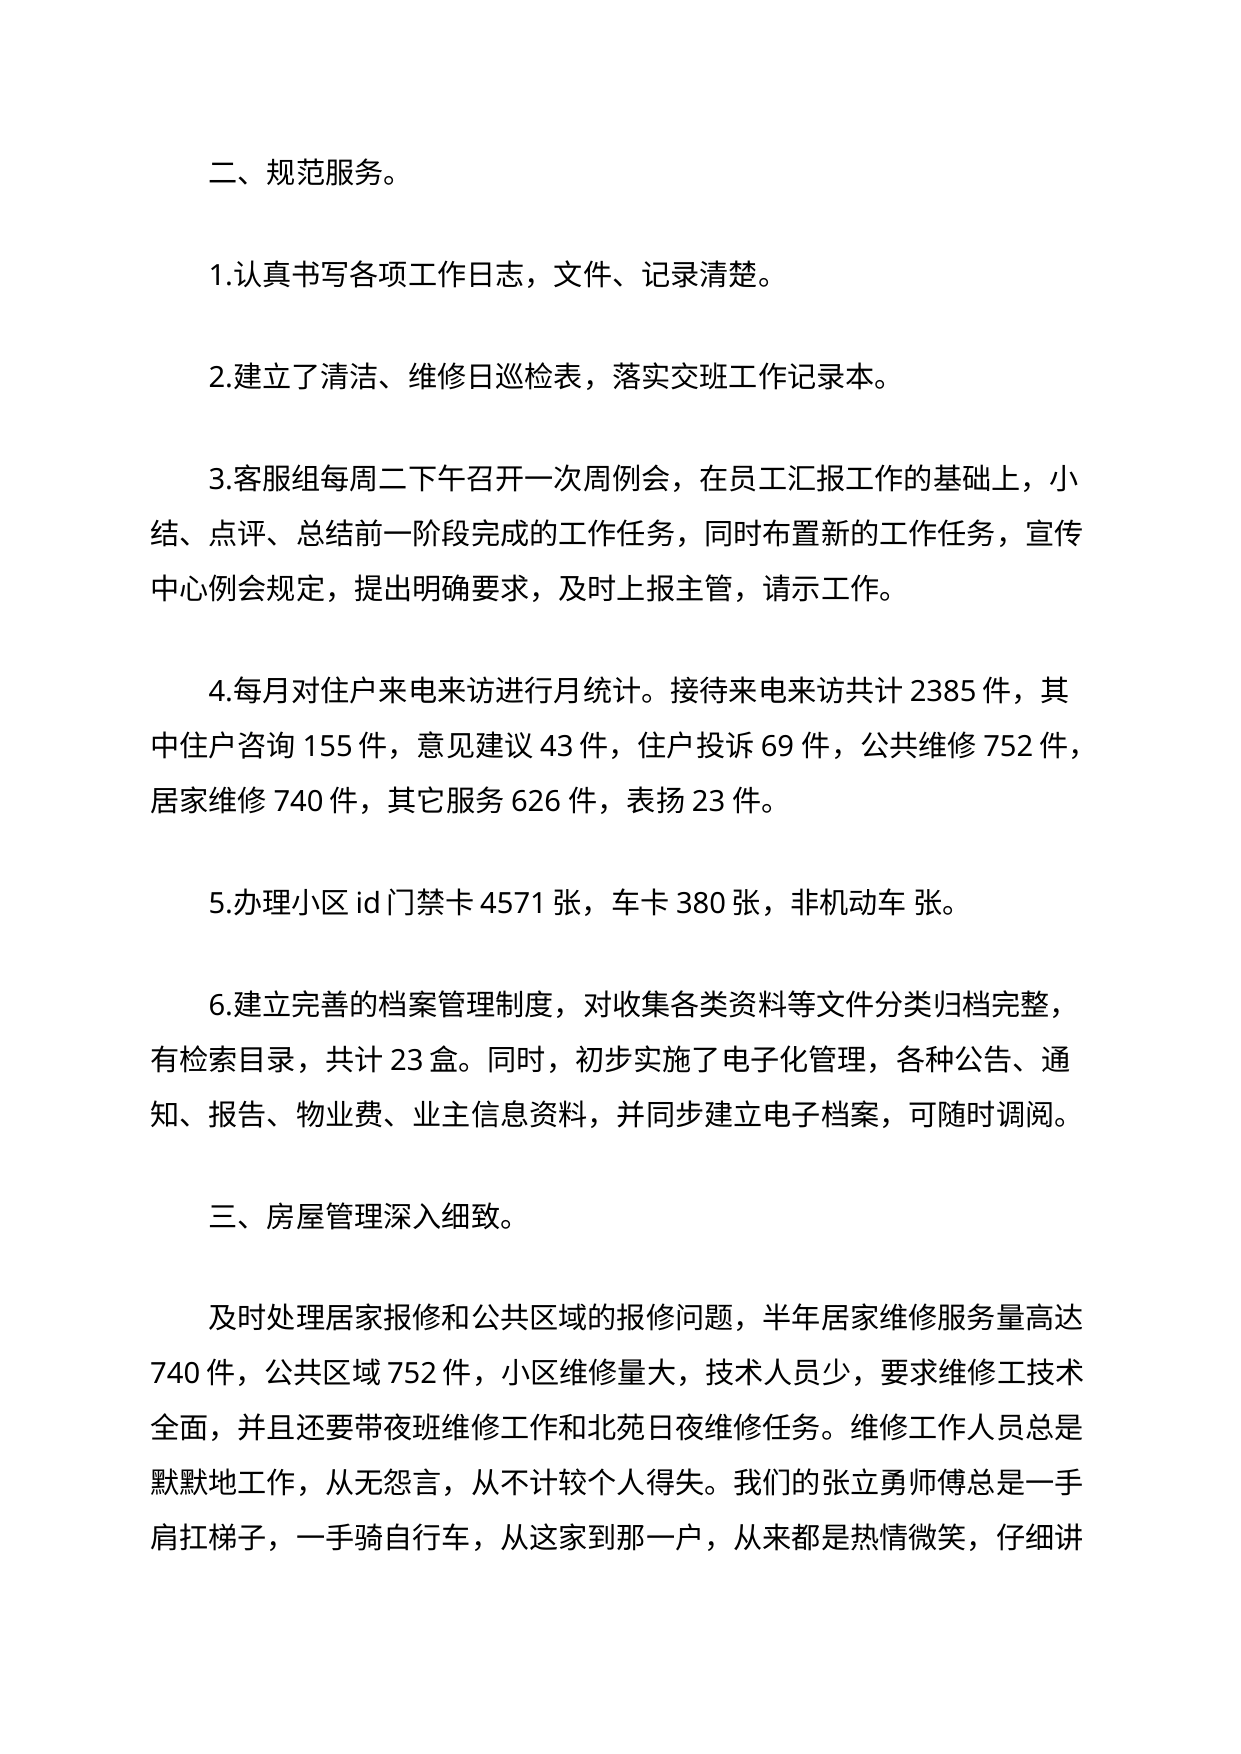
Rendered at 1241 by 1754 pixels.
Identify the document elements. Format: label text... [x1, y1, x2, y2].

text 二、规范服务。 [150, 150, 1090, 192]
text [150, 1295, 1090, 1557]
text 6.建立完善的档案管理制度，对收集各类资料等文件分类归档完整，有检索目录，共计 23盒。同时，初步实施了电子化管理，各种公告、通知、报告、物业费、业主信息资料，并同步建立电子档案，可随时调阅。 [150, 981, 1090, 1134]
text 三、房屋管理深入细致。 [150, 1193, 1090, 1235]
text 4.每月对住户来电来访进行月统计。接待来电来访共计2385件，其中住户咨询 155件，意见建议 43件，住户投诉 69 件，公共维修 752件，居家维修 740件，其它服务 626 件，表扬 23 件。 [150, 667, 1090, 820]
text 5.办理小区id门禁卡4571张，车卡 380张，非机动车 张。 [150, 879, 1090, 922]
text 1.认真书写各项工作日志，文件、记录清楚。 [150, 252, 1090, 294]
text 2.建立了清洁、维修日巡检表，落实交班工作记录本。 [150, 354, 1090, 396]
text 3.客服组每周二下午召开一次周例会，在员工汇报工作的基础上，小结、点评、总结前一阶段完成的工作任务，同时布置新的工作任务，宣传中心例会规定，提出明确要求，及时上报主管，请示工作。 [150, 456, 1090, 608]
